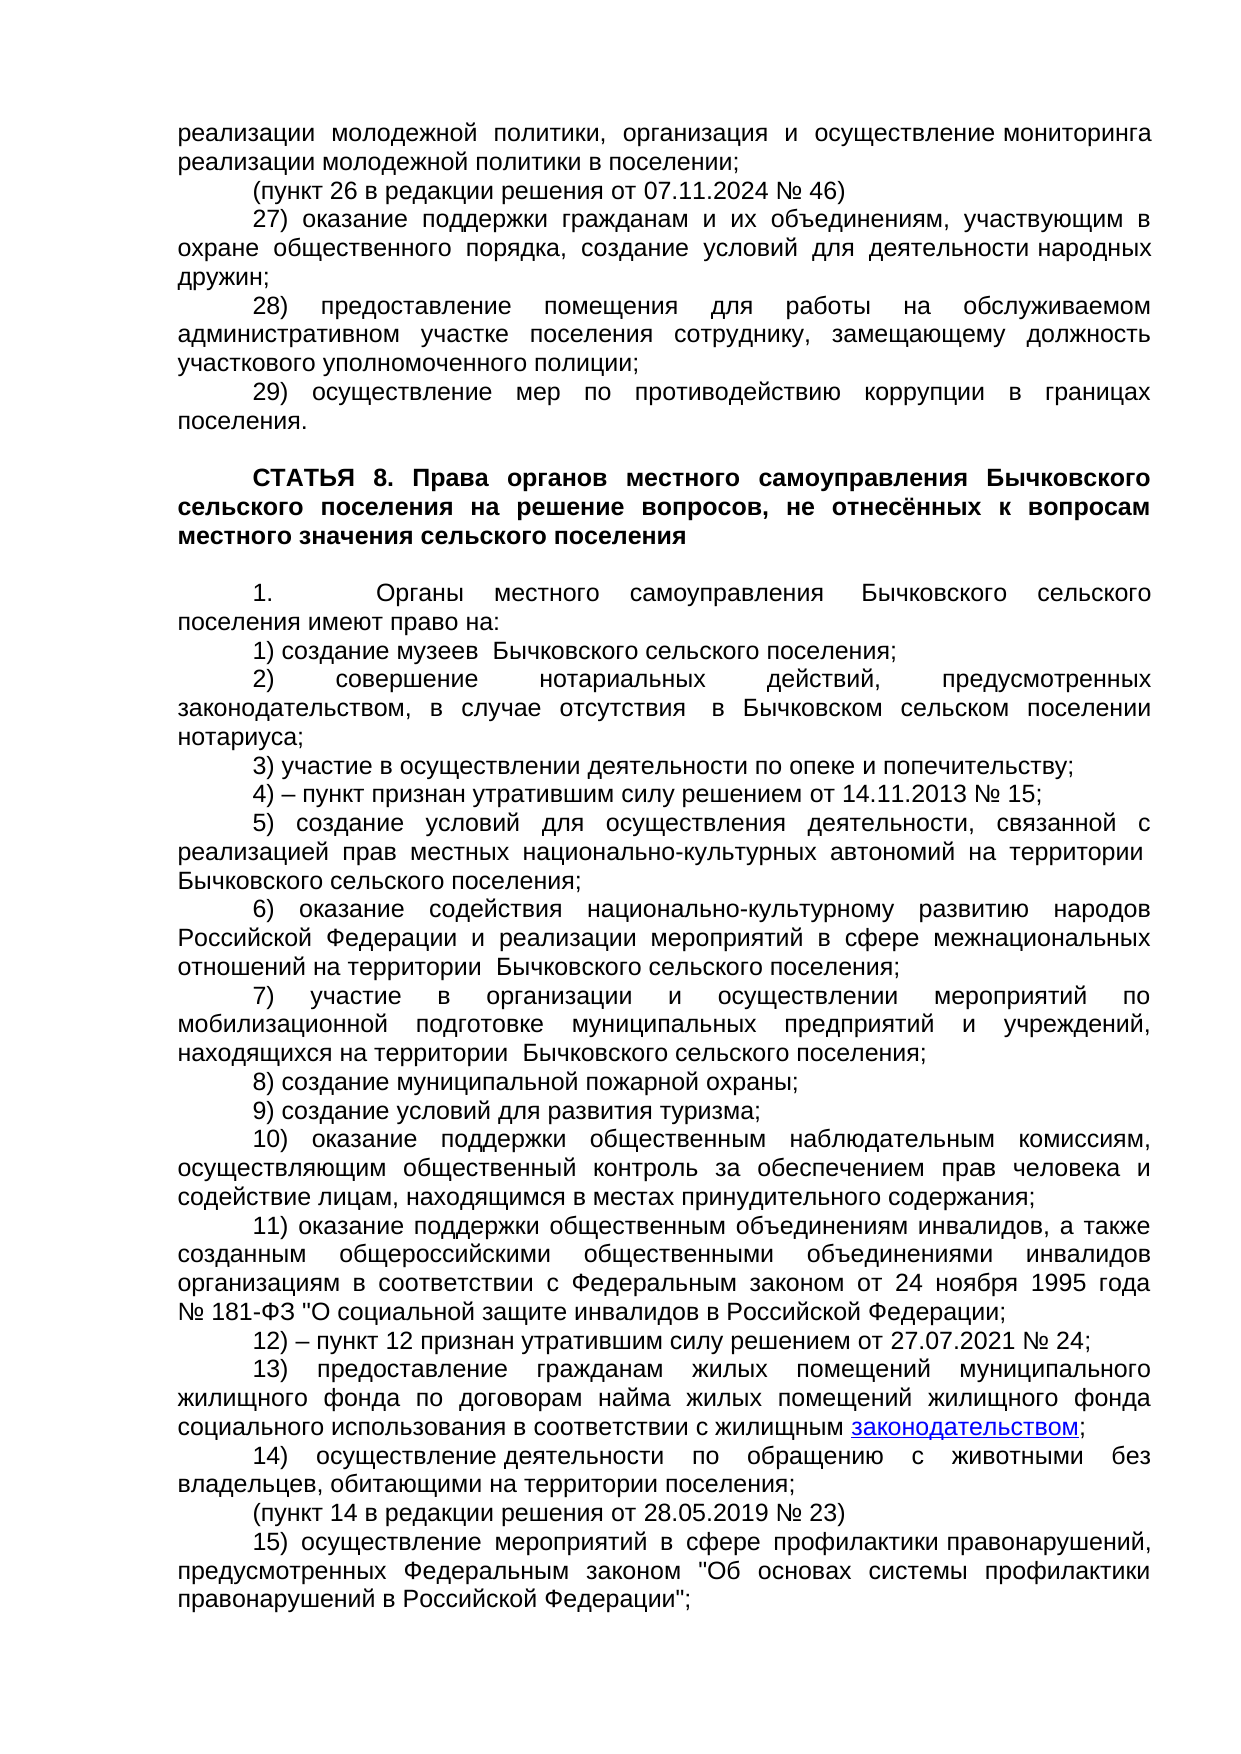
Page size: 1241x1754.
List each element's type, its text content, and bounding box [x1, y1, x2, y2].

text 6) оказание содействия национально-культурному развитию народов Российской Федерации и реализации мероприятий в сфере межнациональных отношений на территории Бычковского сельского поселения; [177, 894, 1152, 981]
text 28) предоставление помещения для работы на обслуживаемом административном участке поселения сотруднику, замещающему должность участкового уполномоченного полиции; [177, 291, 1152, 377]
text 15) осуществление мероприятий в сфере профилактики правонарушений, предусмотренных Федеральным законом "Об основах системы профилактики правонарушений в Российской Федерации"; [177, 1527, 1152, 1613]
text (пункт 14 в редакции решения от 28.05.2019 № 23) [177, 1498, 1152, 1527]
text (пункт 26 в редакции решения от 07.11.2024 № 46) [177, 176, 1152, 204]
text 9) создание условий для развития туризма; [177, 1096, 1152, 1124]
text 13) предоставление гражданам жилых помещений муниципального жилищного фонда по договорам найма жилых помещений жилищного фонда социального использования в соответствии с жилищным законодательством; [177, 1354, 1152, 1441]
text 2) совершение нотариальных действий, предусмотренных законодательством, в случае отсутствия в Бычковском сельском поселении нотариуса; [177, 664, 1152, 751]
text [177, 118, 1152, 176]
text 29) осуществление мер по противодействию коррупции в границах поселения. [177, 377, 1152, 434]
text 10) оказание поддержки общественным наблюдательным комиссиям, осуществляющим общественный контроль за обеспечением прав человека и содействие лицам, находящимся в местах принудительного содержания; [177, 1124, 1152, 1211]
text 1) создание музеев Бычковского сельского поселения; [177, 636, 1152, 664]
text СТАТЬЯ 8. Права органов местного самоуправления Бычковского сельского поселения на решение вопросов, не отнесённых к вопросам местного значения сельского поселения [177, 463, 1152, 549]
text 5) создание условий для осуществления деятельности, связанной с реализацией прав местных национально-культурных автономий на территории Бычковского сельского поселения; [177, 808, 1152, 894]
list Органы местного самоуправления Бычковского сельского поселения имеют право на: [177, 578, 1152, 636]
text 4) – пункт признан утратившим силу решением от 14.11.2013 № 15; [177, 779, 1152, 808]
text 8) создание муниципальной пожарной охраны; [177, 1067, 1152, 1096]
text 3) участие в осуществлении деятельности по опеке и попечительству; [177, 751, 1152, 779]
text 27) оказание поддержки гражданам и их объединениям, участвующим в охране общественного порядка, создание условий для деятельности народных дружин; [177, 204, 1152, 291]
text 14) осуществление деятельности по обращению с животными без владельцев, обитающими на территории поселения; [177, 1441, 1152, 1498]
text 7) участие в организации и осуществлении мероприятий по мобилизационной подготовке муниципальных предприятий и учреждений, находящихся на территории Бычковского сельского поселения; [177, 981, 1152, 1067]
text 11) оказание поддержки общественным объединениям инвалидов, а также созданным общероссийскими общественными объединениями инвалидов организациям в соответствии с Федеральным законом от 24 ноября 1995 года № 181-ФЗ "О социальной защите инвалидов в Российской Федерации; [177, 1211, 1152, 1326]
text 12) – пункт 12 признан утратившим силу решением от 27.07.2021 № 24; [177, 1326, 1152, 1354]
